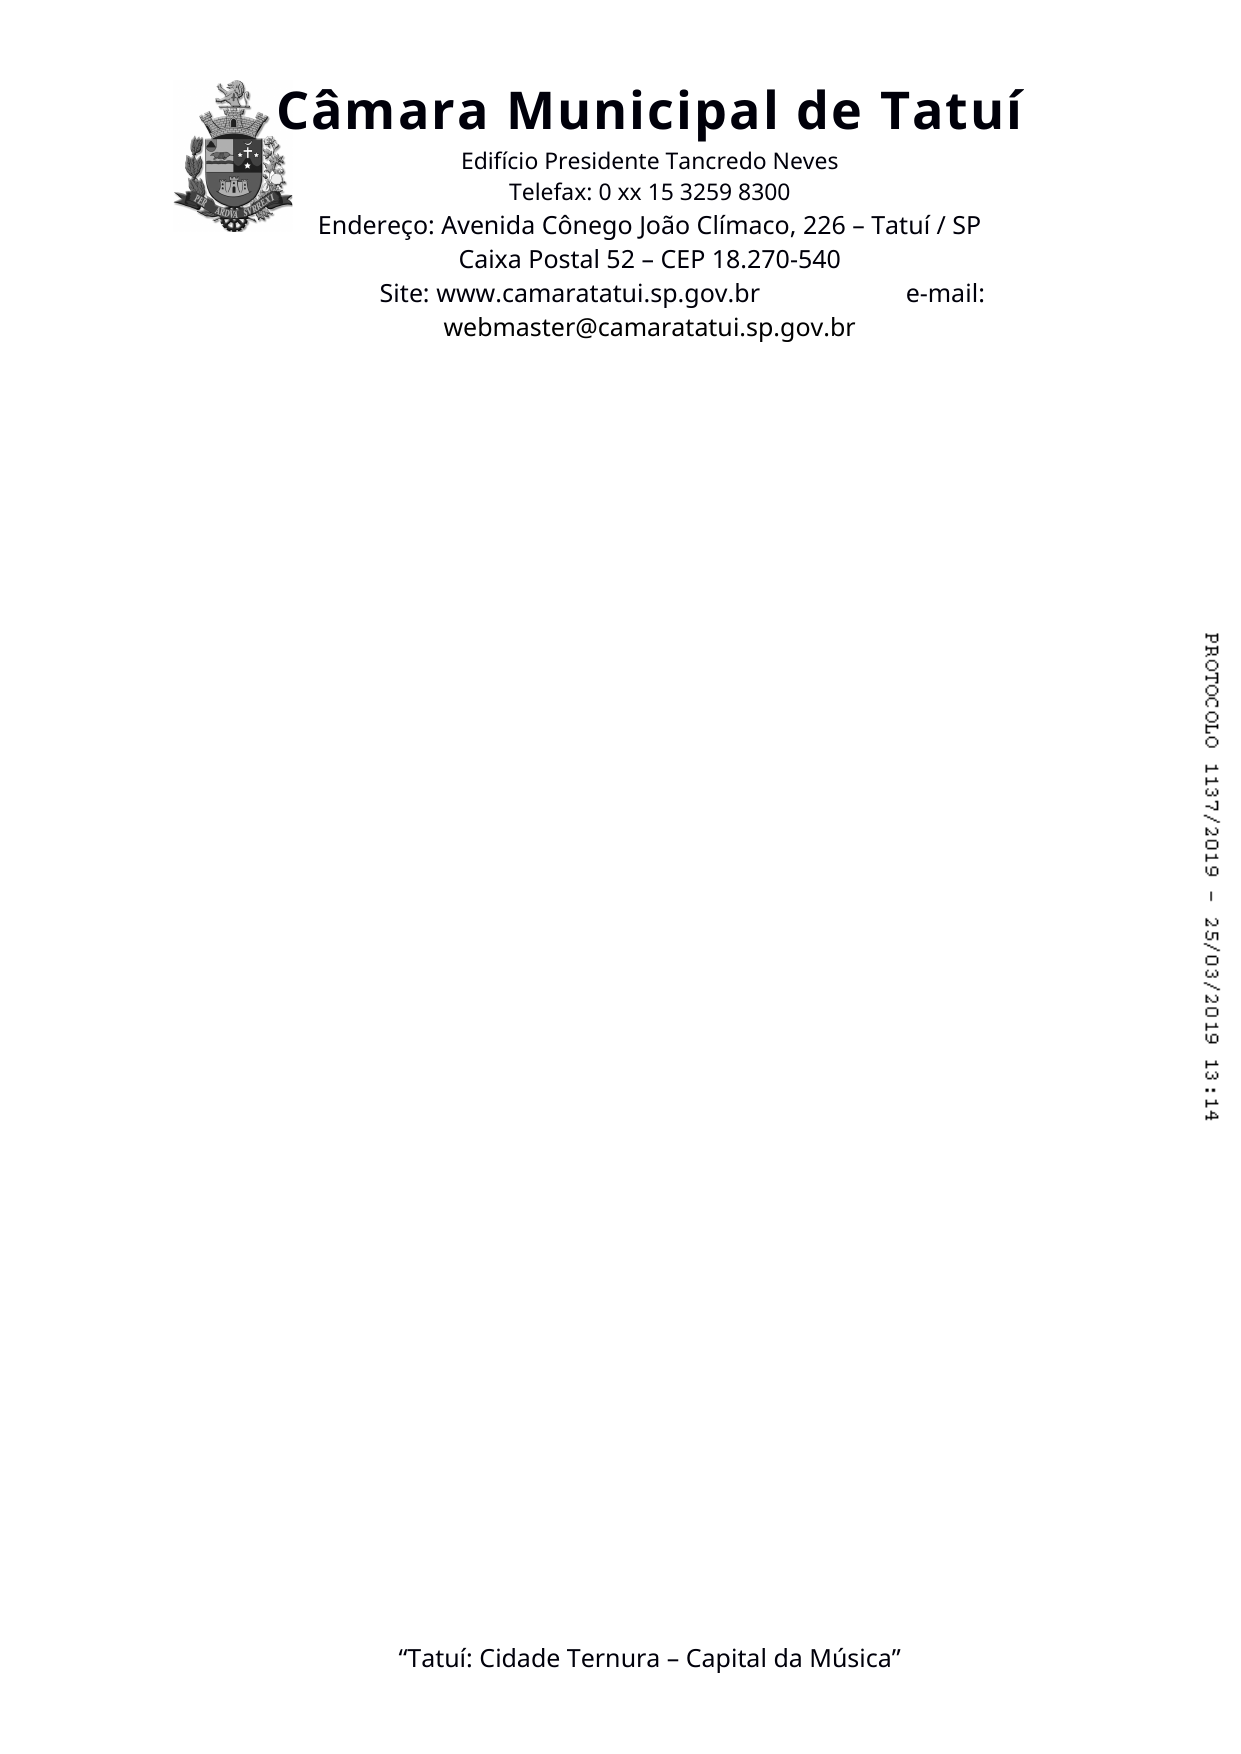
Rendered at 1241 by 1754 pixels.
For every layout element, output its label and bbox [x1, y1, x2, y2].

picture [1177, 629, 1241, 1125]
